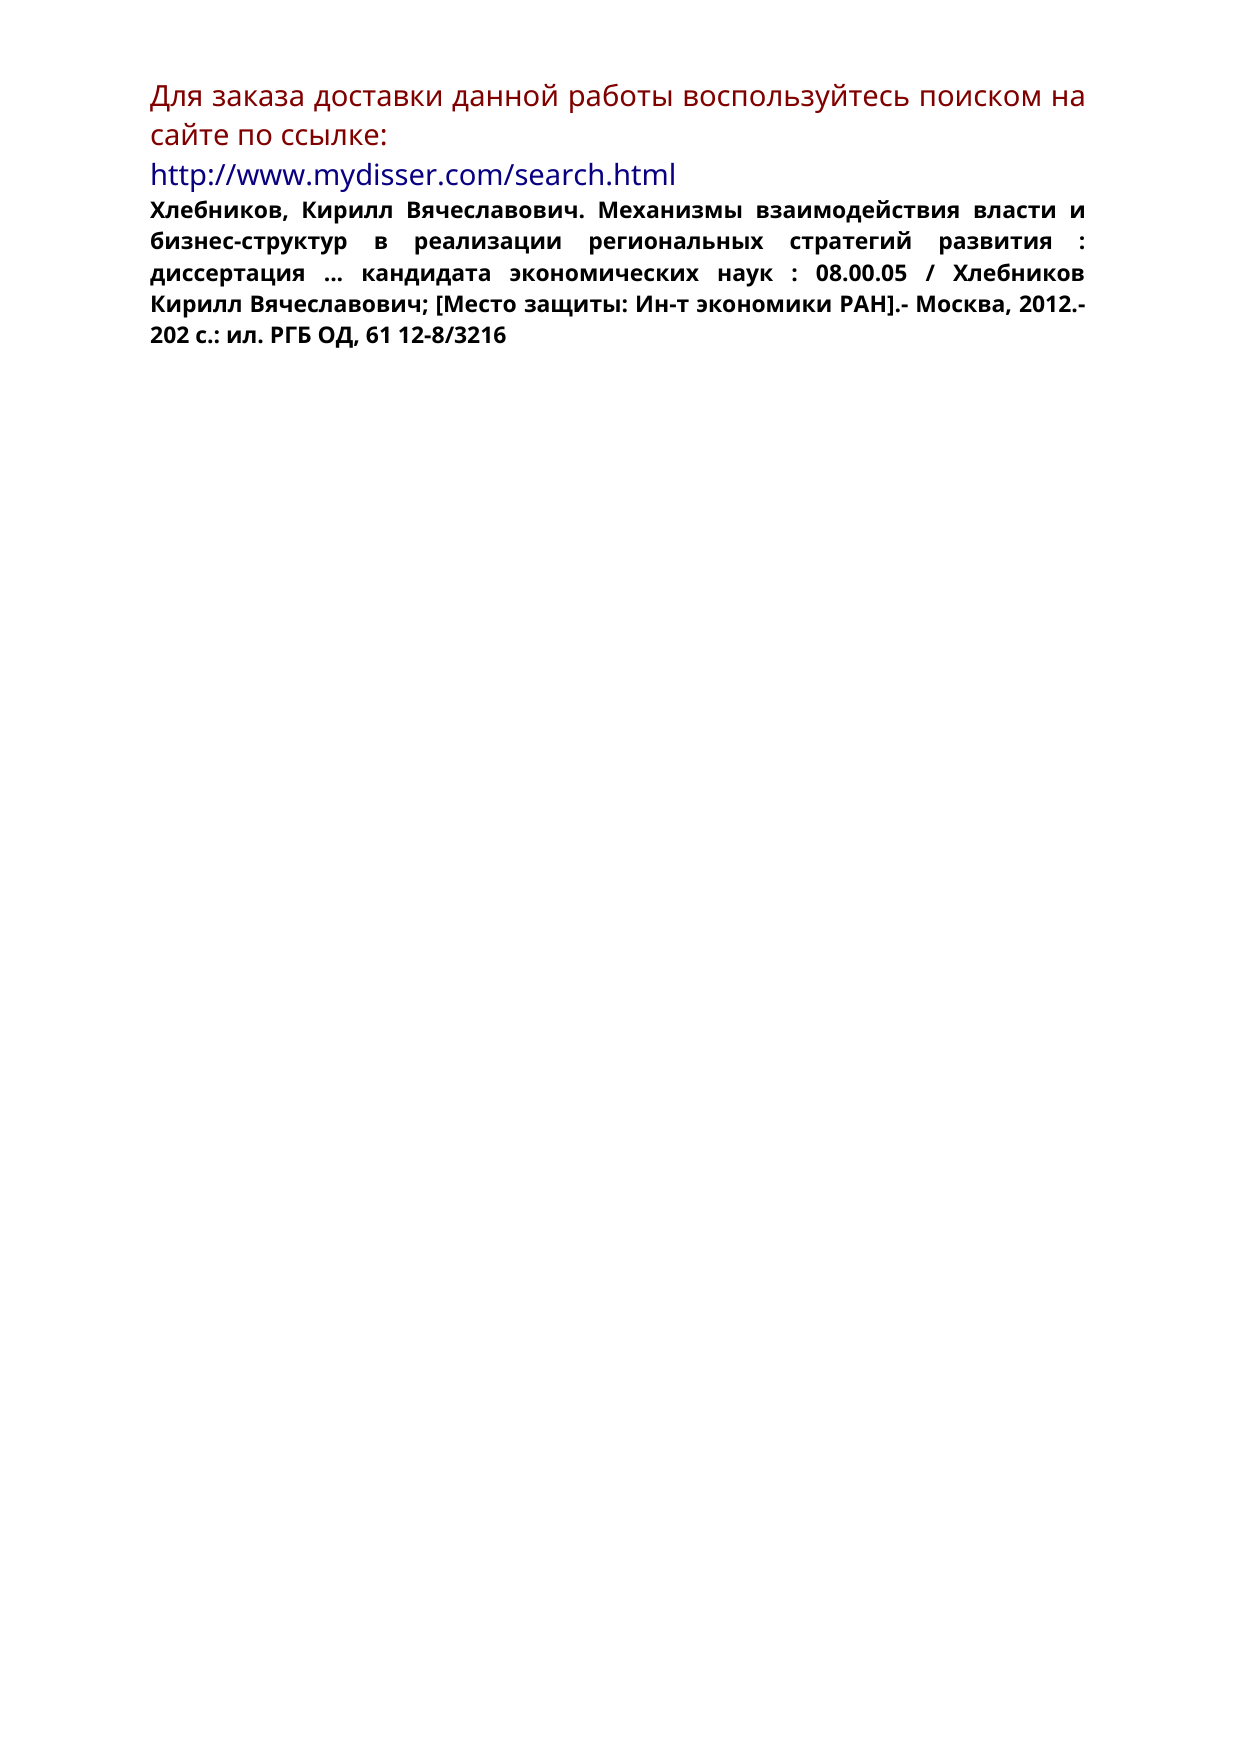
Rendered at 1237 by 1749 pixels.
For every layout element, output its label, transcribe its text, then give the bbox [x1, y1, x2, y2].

text Хлебников, Кирилл Вячеславович. Механизмы взаимодействия власти и бизнес-структур в реализации региональных стратегий развития : диссертация ... кандидата экономических наук : 08.00.05 / Хлебников Кирилл Вячеславович; [Место защиты: Ин-т экономики РАН].- Москва, 2012.- 202 с.: ил. РГБ ОД, 61 12-8/3216 [150, 194, 1086, 350]
